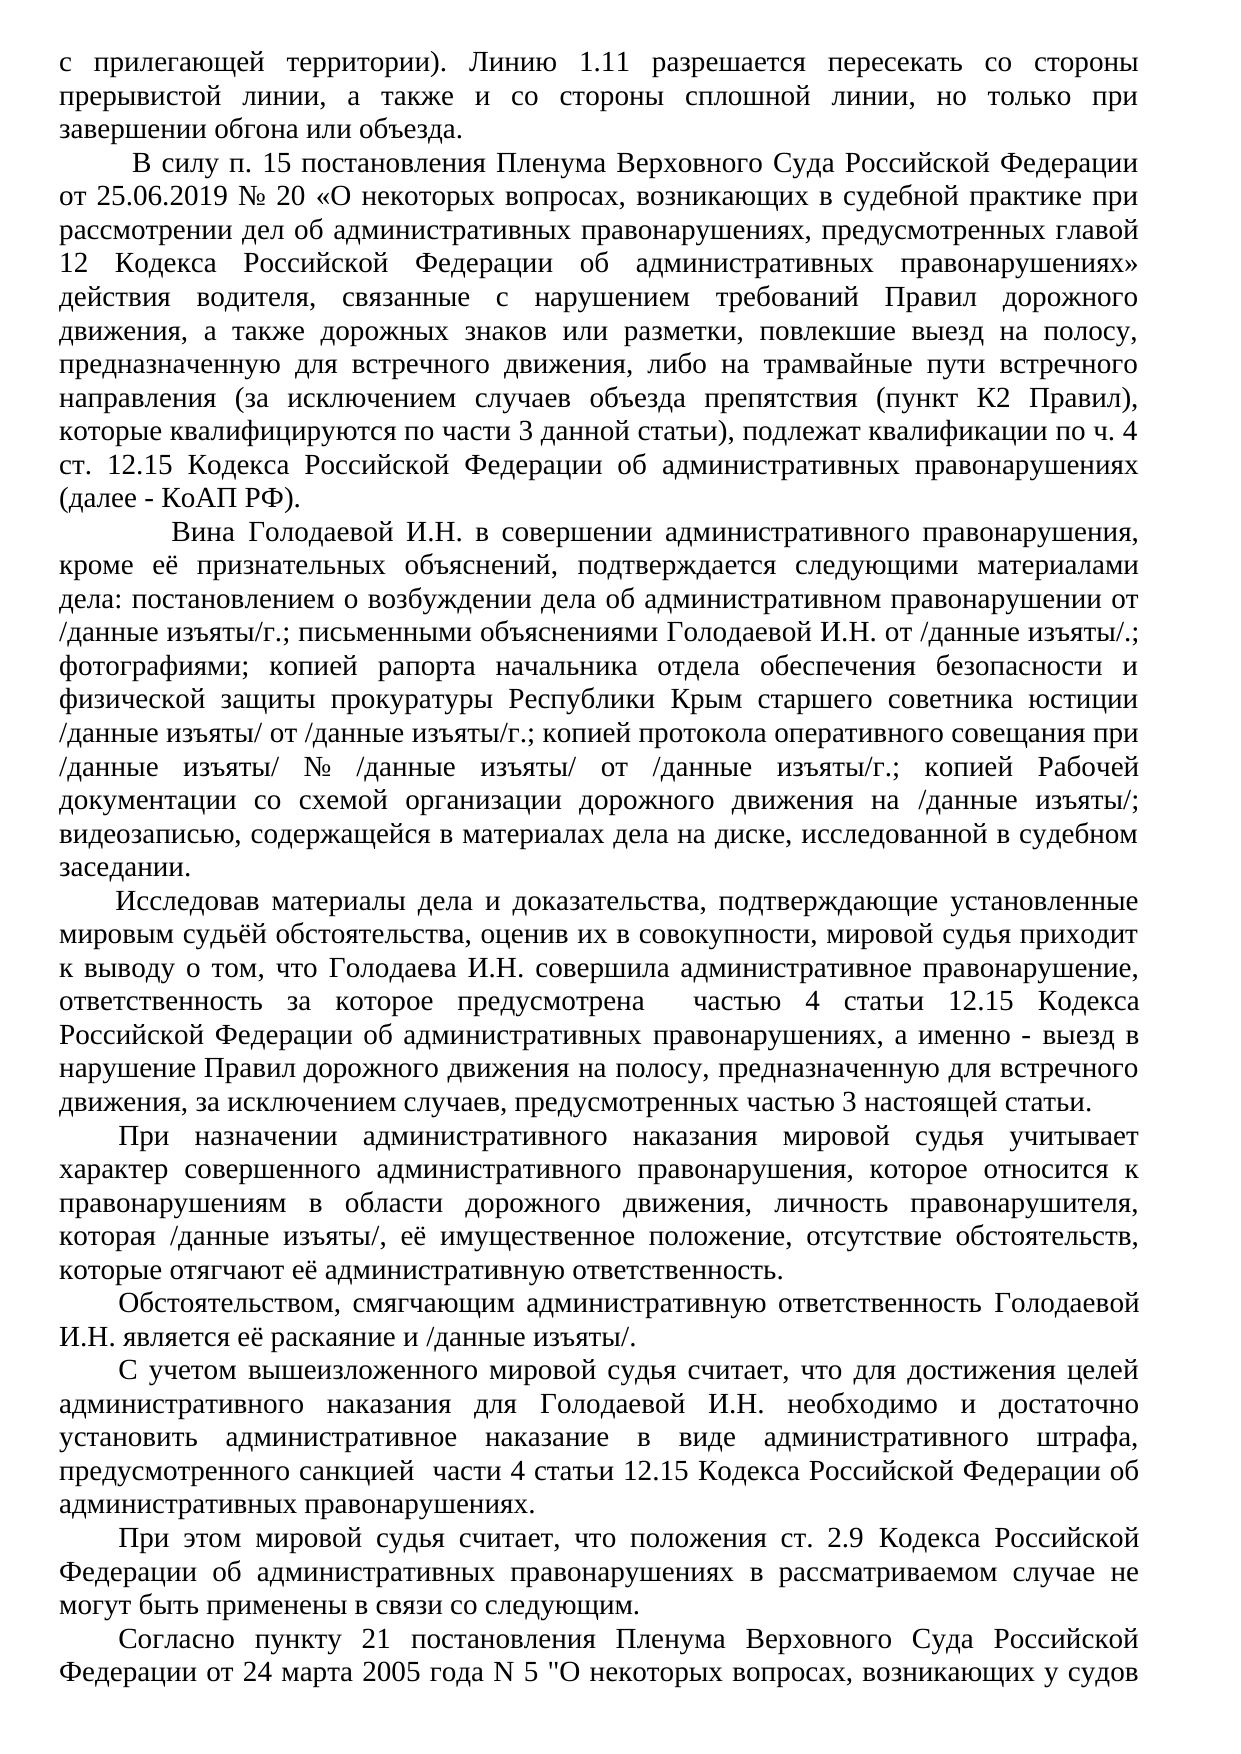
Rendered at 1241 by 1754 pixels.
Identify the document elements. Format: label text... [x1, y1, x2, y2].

text При этом мировой судья считает, что положения ст. 2.9 Кодекса Российской Федерации об административных правонарушениях в рассматриваемом случае не могут быть применены в связи со следующим. [59, 1520, 1139, 1621]
text При назначении административного наказания мировой судья учитывает характер совершенного административного правонарушения, которое относится к правонарушениям в области дорожного движения, личность правонарушителя, которая /данные изъяты/, её имущественное положение, отсутствие обстоятельств, которые отягчают её административную ответственность. [59, 1118, 1139, 1285]
text С учетом вышеизложенного мировой судья считает, что для достижения целей административного наказания для Голодаевой И.Н. необходимо и достаточно установить административное наказание в виде административного штрафа, предусмотренного санкцией части 4 статьи 12.15 Кодекса Российской Федерации об административных правонарушениях. [59, 1352, 1139, 1520]
text Вина Голодаевой И.Н. в совершении административного правонарушения, кроме её признательных объяснений, подтверждается следующими материалами дела: постановлением о возбуждении дела об административном правонарушении от /данные изъяты/г.; письменными объяснениями Голодаевой И.Н. от /данные изъяты/.; фотографиями; копией рапорта начальника отдела обеспечения безопасности и физической защиты прокуратуры Республики Крым старшего советника юстиции /данные изъяты/ от /данные изъяты/г.; копией протокола оперативного совещания при /данные изъяты/ № /данные изъяты/ от /данные изъяты/г.; копией Рабочей документации со схемой организации дорожного движения на /данные изъяты/; видеозаписью, содержащейся в материалах дела на диске, исследованной в судебном заседании. [59, 514, 1139, 883]
text Исследовав материалы дела и доказательства, подтверждающие установленные мировым судьёй обстоятельства, оценив их в совокупности, мировой судья приходит к выводу о том, что Голодаева И.Н. совершила административное правонарушение, ответственность за которое предусмотрена частью 4 статьи 12.15 Кодекса Российской Федерации об административных правонарушениях, а именно - выезд в нарушение Правил дорожного движения на полосу, предназначенную для встречного движения, за исключением случаев, предусмотренных частью 3 настоящей статьи. [59, 883, 1139, 1084]
text Обстоятельством, смягчающим административную ответственность Голодаевой И.Н. является её раскаяние и /данные изъяты/. [59, 1285, 1139, 1352]
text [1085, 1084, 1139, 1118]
text В силу п. 15 постановления Пленума Верховного Суда Российской Федерации от 25.06.2019 № 20 «О некоторых вопросах, возникающих в судебной практике при рассмотрении дел об административных правонарушениях, предусмотренных главой 12 Кодекса Российской Федерации об административных правонарушениях» действия водителя, связанные с нарушением требований Правил дорожного движения, а также дорожных знаков или разметки, повлекшие выезд на полосу, предназначенную для встречного движения, либо на трамвайные пути встречного направления (за исключением случаев объезда препятствия (пункт К2 Правил), которые квалифицируются по части 3 данной статьи), подлежат квалификации по ч. 4 ст. 12.15 Кодекса Российской Федерации об административных правонарушениях (далее - КоАП РФ). [59, 145, 1139, 514]
